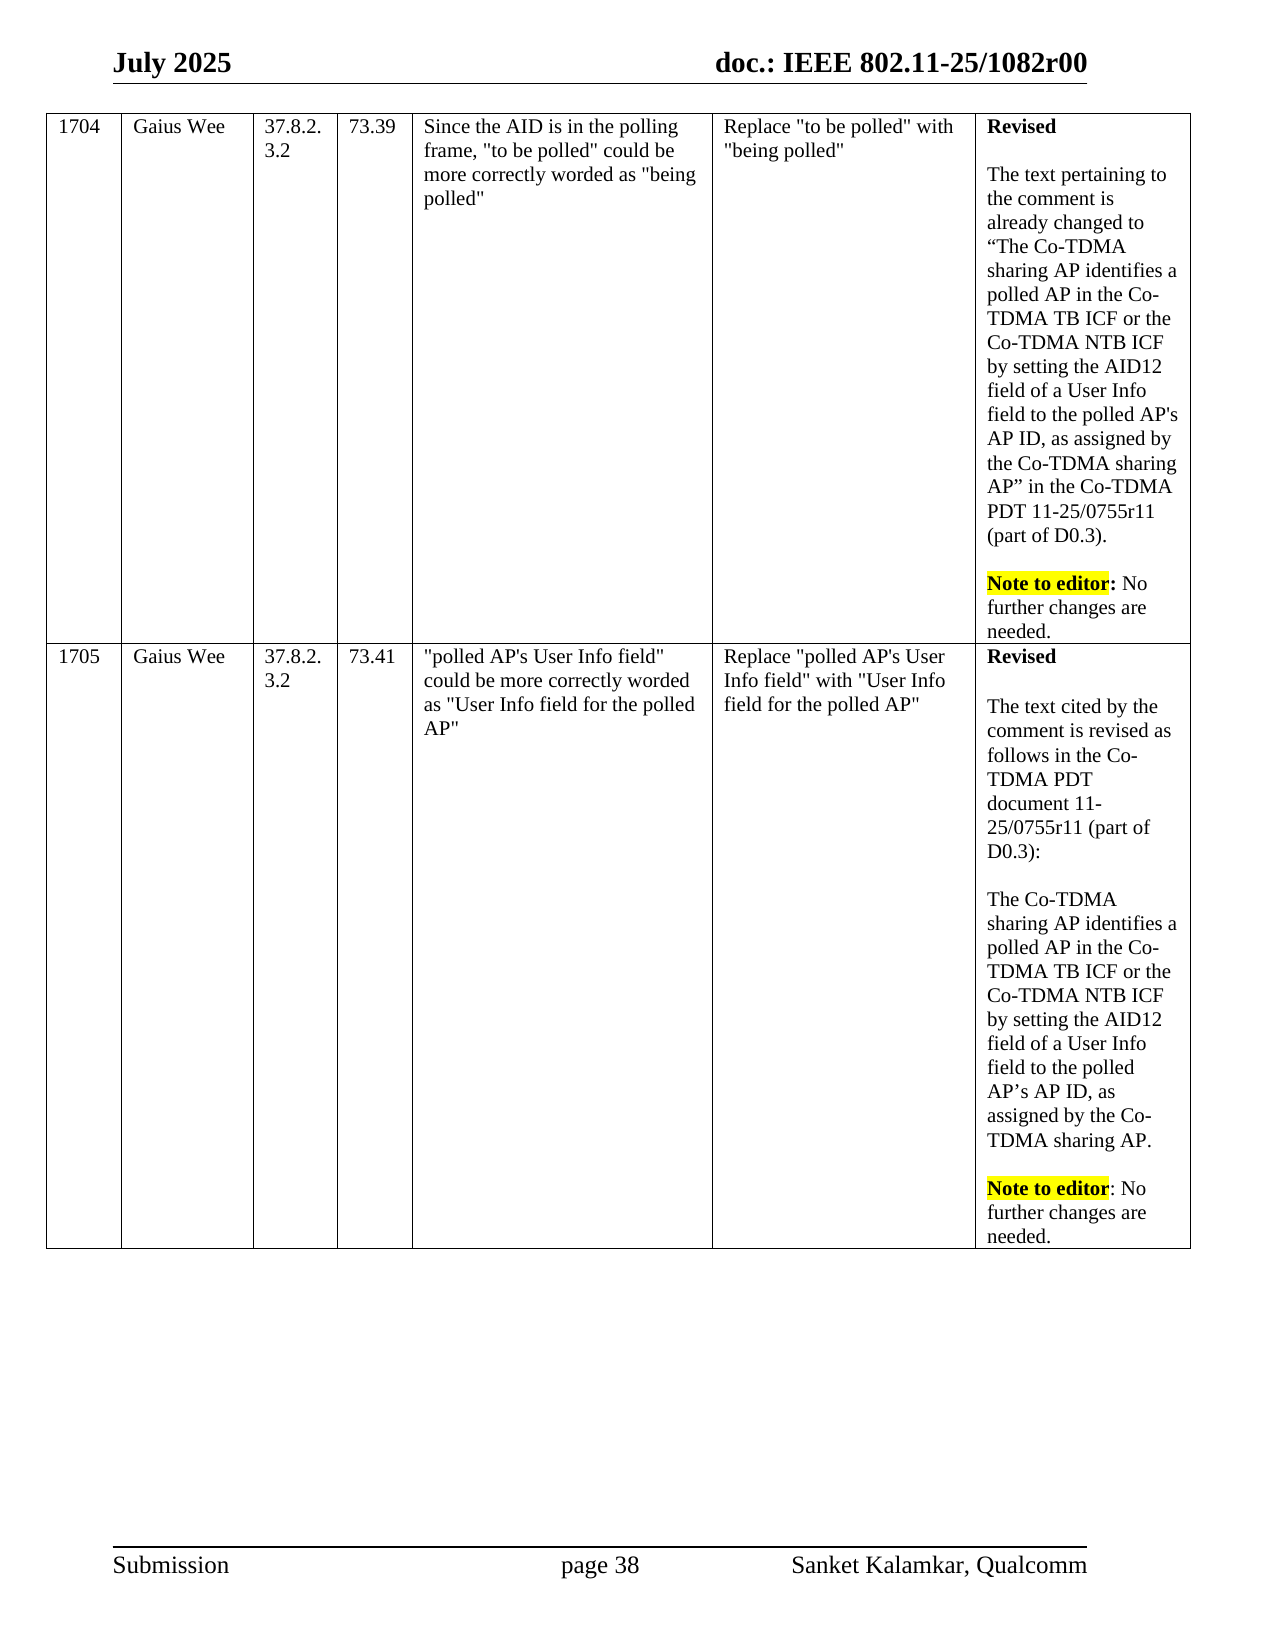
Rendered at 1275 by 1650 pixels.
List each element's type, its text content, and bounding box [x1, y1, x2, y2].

table_cell 73.41 [338, 644, 412, 1248]
table_cell Replace "polled AP's User Info field" with "User Info field for the polled AP" [713, 644, 975, 1248]
table_cell 37.8.2.3.2 [254, 644, 337, 1248]
table_cell Replace "to be polled" with "being polled" [713, 114, 975, 643]
table_cell Revised The text cited by the comment is revised as follows in the Co-TDMA PDT document 11-25/0755r11 (part of D0.3): The Co-TDMA sharing AP identifies a polled AP in the Co-TDMA TB ICF or the Co-TDMA NTB ICF by setting the AID12 field of a User Info field to the polled AP’s AP ID, as assigned by the Co-TDMA sharing AP. Note to editor: No further changes are needed. [976, 644, 1190, 1248]
table_cell 73.39 [338, 114, 412, 643]
table_cell 1704 [47, 114, 121, 643]
table_cell 37.8.2.3.2 [254, 114, 337, 643]
table_cell "polled AP's User Info field" could be more correctly worded as "User Info field for the polled AP" [413, 644, 712, 1248]
table_cell Gaius Wee [122, 114, 253, 643]
table_cell Revised The text pertaining to the comment is already changed to “The Co-TDMA sharing AP identifies a polled AP in the Co-TDMA TB ICF or the Co-TDMA NTB ICF by setting the AID12 field of a User Info field to the polled AP's AP ID, as assigned by the Co-TDMA sharing AP” in the Co-TDMA PDT 11-25/0755r11 (part of D0.3). Note to editor: No further changes are needed. [976, 114, 1190, 643]
table_cell Since the AID is in the polling frame, "to be polled" could be more correctly worded as "being polled" [413, 114, 712, 643]
table_cell Gaius Wee [122, 644, 253, 1248]
table_cell 1705 [47, 644, 121, 1248]
